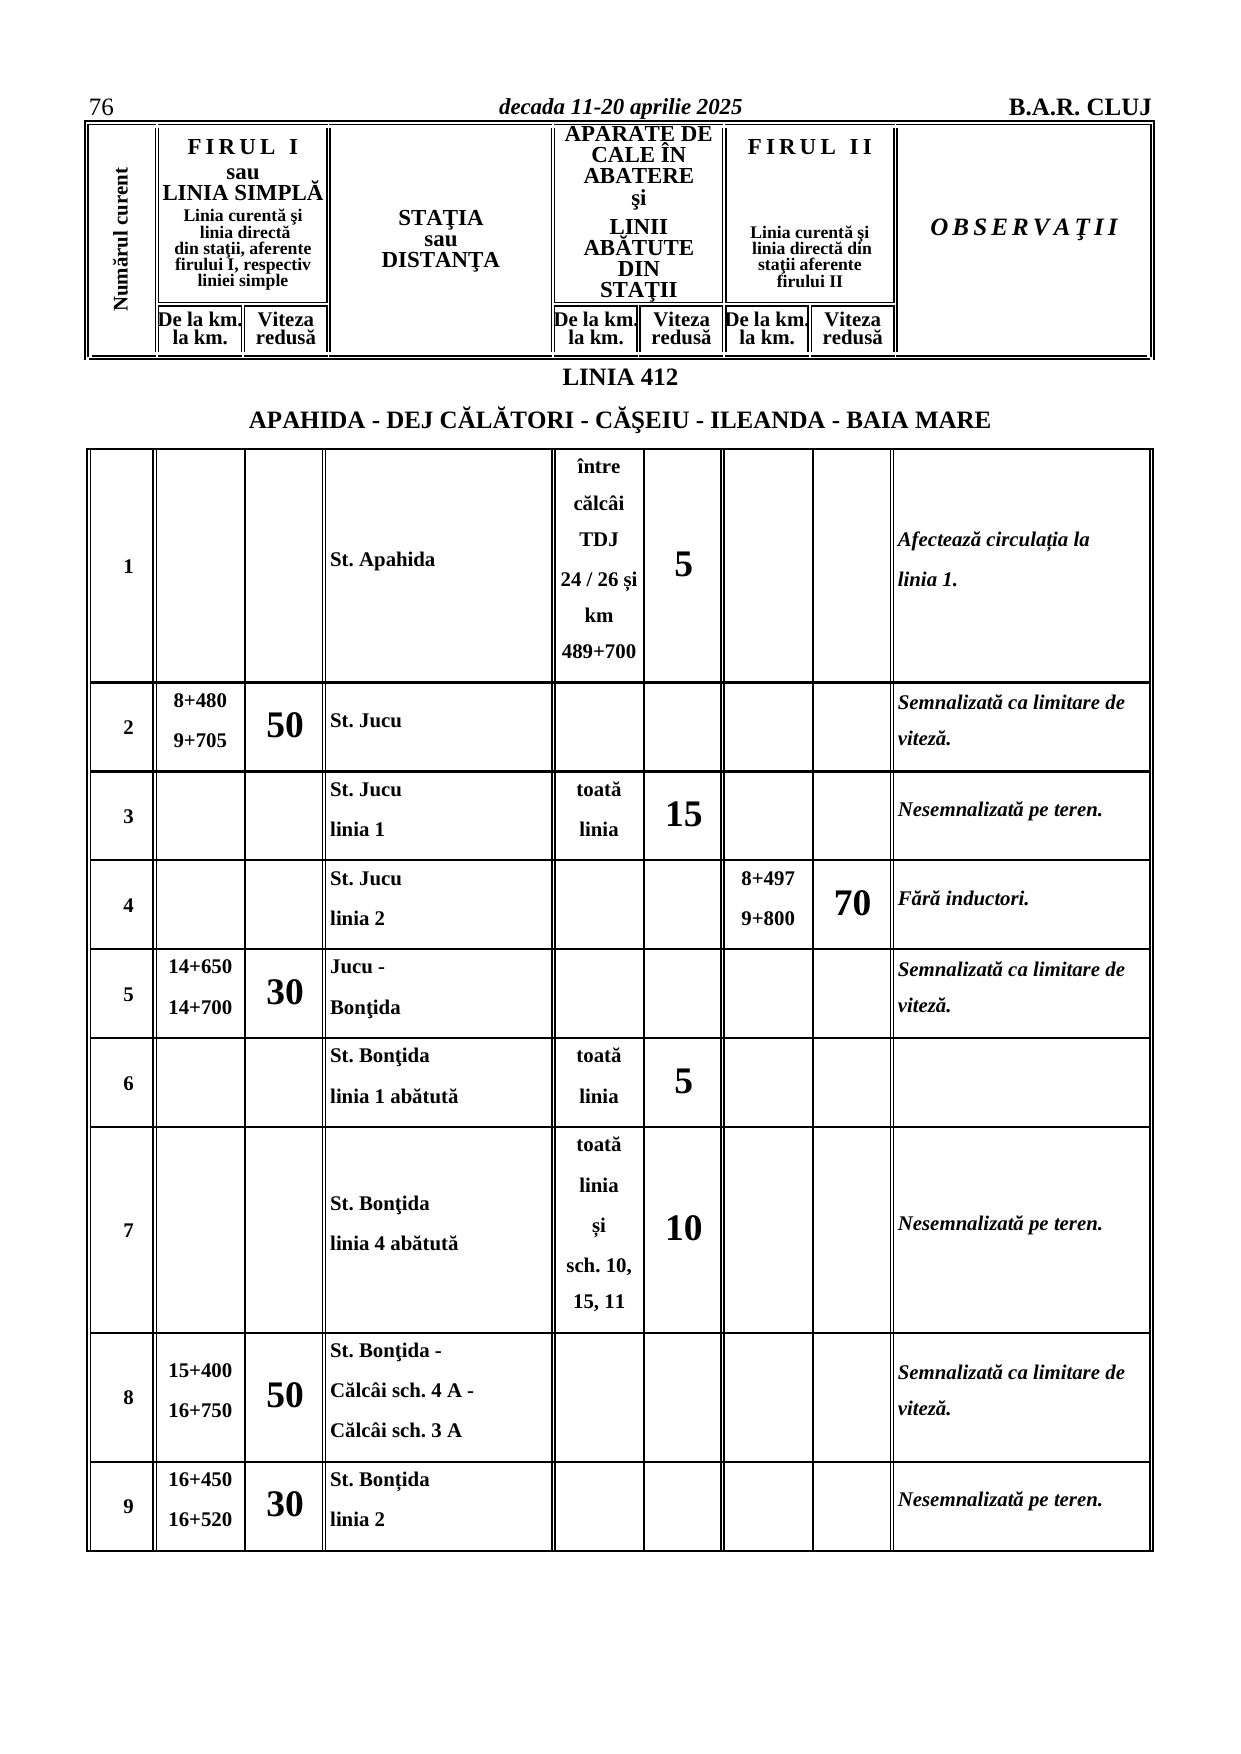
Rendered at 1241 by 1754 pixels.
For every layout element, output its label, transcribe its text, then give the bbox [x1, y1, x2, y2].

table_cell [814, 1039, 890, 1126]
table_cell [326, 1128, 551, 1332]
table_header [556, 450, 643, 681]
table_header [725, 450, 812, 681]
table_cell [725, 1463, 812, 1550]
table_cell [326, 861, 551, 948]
subtitle APAHIDA - DEJ CĂLĂTORI - CĂŞEIU - ILEANDA - BAIA MARE [89, 405, 1152, 434]
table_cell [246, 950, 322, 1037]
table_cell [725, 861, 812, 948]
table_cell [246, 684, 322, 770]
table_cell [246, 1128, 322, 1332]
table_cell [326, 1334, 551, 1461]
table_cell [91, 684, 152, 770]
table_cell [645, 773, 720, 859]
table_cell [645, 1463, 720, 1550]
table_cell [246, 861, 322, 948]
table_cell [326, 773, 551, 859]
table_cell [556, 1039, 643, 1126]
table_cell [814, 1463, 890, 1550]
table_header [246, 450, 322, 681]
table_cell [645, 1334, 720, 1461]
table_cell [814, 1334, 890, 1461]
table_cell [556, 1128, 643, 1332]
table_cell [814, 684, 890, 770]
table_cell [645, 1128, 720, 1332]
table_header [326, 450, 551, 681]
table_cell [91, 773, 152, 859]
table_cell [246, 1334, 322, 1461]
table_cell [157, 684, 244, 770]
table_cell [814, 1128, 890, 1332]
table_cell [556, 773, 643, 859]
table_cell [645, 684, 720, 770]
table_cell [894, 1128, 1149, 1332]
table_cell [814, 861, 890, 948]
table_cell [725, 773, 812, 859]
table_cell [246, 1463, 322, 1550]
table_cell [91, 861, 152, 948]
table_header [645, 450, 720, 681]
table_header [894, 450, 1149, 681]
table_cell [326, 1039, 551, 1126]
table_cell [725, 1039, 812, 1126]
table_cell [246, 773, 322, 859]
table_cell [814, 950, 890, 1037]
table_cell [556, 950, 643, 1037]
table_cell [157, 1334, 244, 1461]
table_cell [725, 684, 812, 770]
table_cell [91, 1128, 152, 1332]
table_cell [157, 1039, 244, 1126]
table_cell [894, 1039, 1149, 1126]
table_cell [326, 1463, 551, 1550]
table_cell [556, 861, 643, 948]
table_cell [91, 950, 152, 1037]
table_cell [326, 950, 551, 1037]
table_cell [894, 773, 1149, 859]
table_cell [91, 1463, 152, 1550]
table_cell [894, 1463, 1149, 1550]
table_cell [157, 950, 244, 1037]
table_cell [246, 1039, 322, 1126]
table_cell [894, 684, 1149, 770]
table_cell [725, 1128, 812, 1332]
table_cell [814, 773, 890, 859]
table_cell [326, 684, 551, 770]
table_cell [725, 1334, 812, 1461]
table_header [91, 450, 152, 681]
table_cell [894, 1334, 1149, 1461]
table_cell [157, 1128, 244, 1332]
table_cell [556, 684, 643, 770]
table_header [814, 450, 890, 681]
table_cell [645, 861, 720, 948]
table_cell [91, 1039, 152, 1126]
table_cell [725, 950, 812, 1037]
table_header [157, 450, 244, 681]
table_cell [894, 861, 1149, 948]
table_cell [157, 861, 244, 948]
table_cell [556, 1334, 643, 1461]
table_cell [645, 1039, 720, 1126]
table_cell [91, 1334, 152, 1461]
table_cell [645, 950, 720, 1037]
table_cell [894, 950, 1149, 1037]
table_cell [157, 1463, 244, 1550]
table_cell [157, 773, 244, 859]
subtitle LINIA 412 [89, 362, 1152, 391]
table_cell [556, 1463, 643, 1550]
